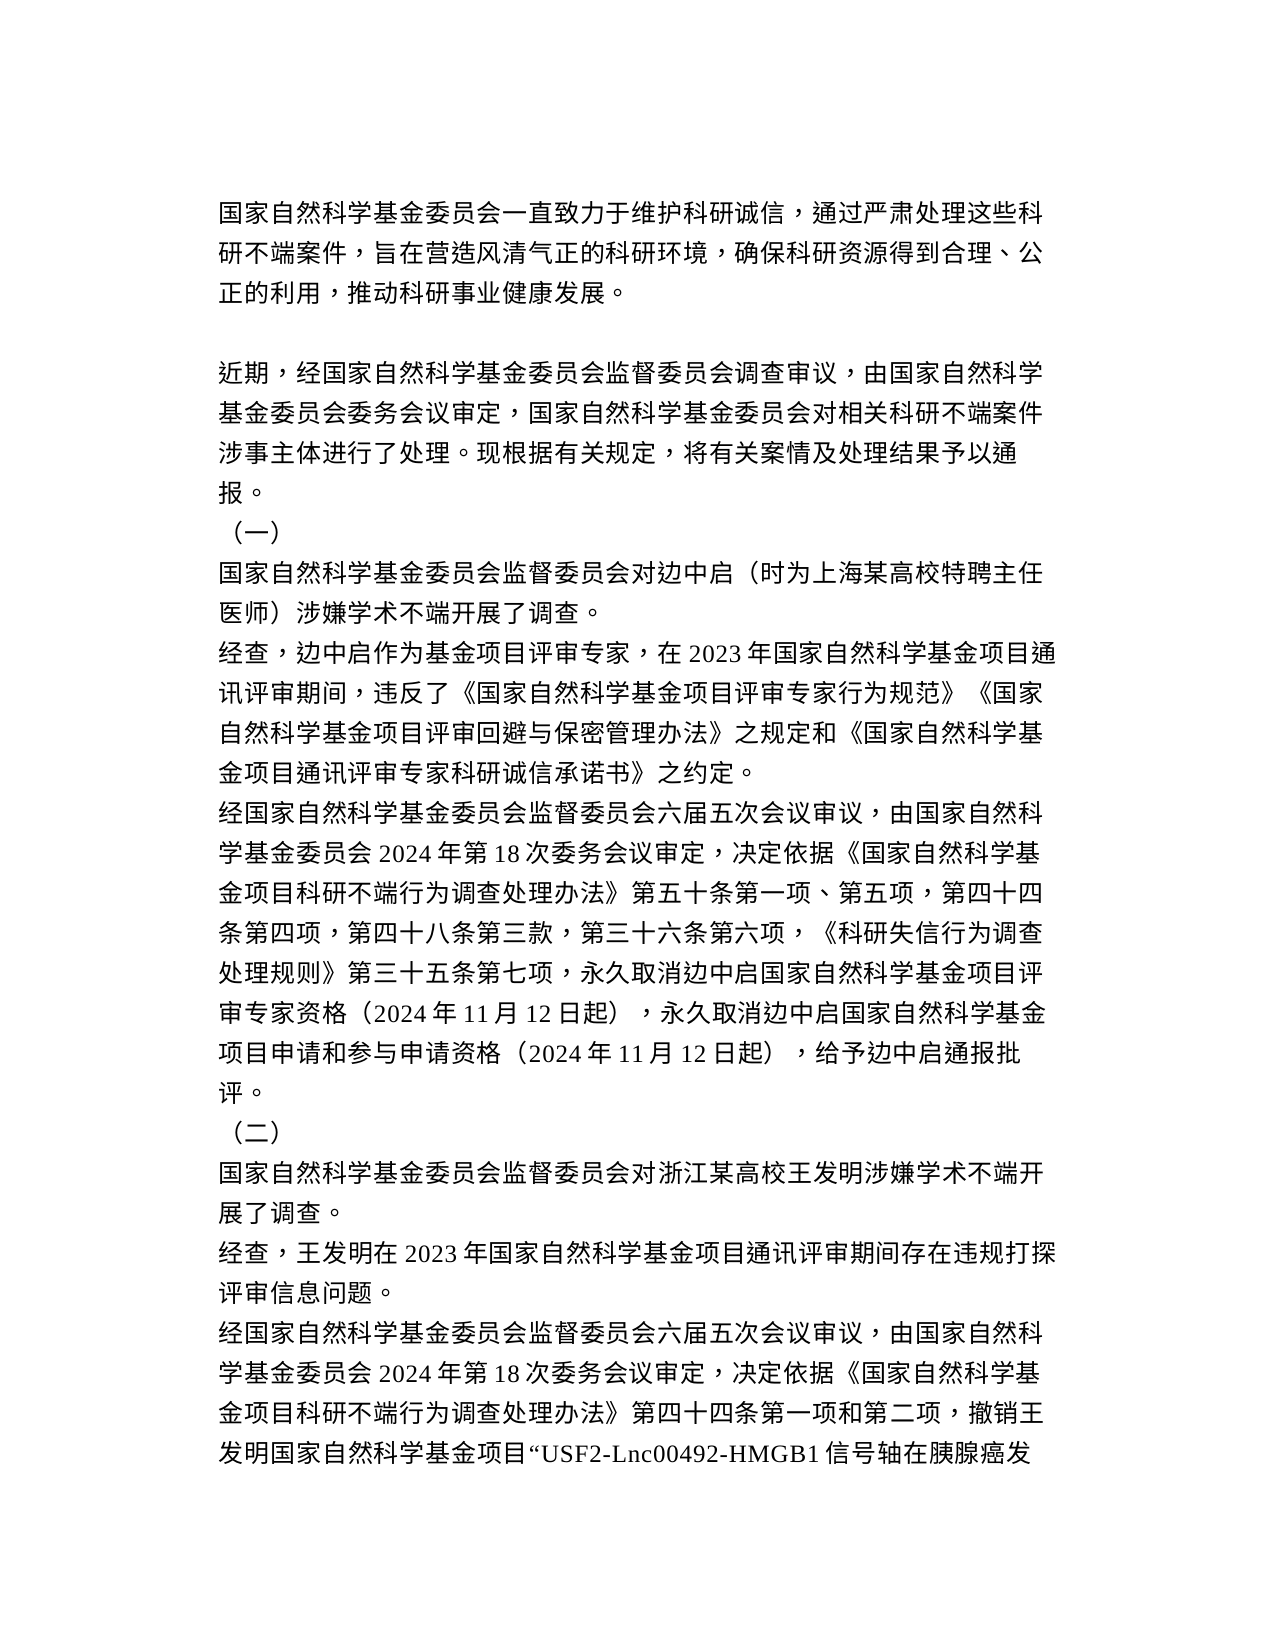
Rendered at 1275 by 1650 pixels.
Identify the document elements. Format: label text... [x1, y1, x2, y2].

text 经国家自然科学基金委员会监督委员会六届五次会议审议，由国家自然科学基金委员会2024年第18次委务会议审定，决定依据《国家自然科学基金项目科研不端行为调查处理办法》第五十条第一项、第五项，第四十四条第四项，第四十八条第三款，第三十六条第六项，《科研失信行为调查处理规则》第三十五条第七项，永久取消边中启国家自然科学基金项目评审专家资格（2024年11月12日起），永久取消边中启国家自然科学基金项目申请和参与申请资格（2024年11月12日起），给予边中启通报批评。 [219, 790, 1056, 1110]
text （二） [219, 1110, 1056, 1150]
text 近期，经国家自然科学基金委员会监督委员会调查审议，由国家自然科学基金委员会委务会议审定，国家自然科学基金委员会对相关科研不端案件涉事主体进行了处理。现根据有关规定，将有关案情及处理结果予以通报。 [219, 350, 1056, 510]
text 经查，边中启作为基金项目评审专家，在2023年国家自然科学基金项目通讯评审期间，违反了《国家自然科学基金项目评审专家行为规范》《国家自然科学基金项目评审回避与保密管理办法》之规定和《国家自然科学基金项目通讯评审专家科研诚信承诺书》之约定。 [219, 630, 1056, 790]
text 国家自然科学基金委员会监督委员会对浙江某高校王发明涉嫌学术不端开展了调查。 [219, 1150, 1056, 1230]
text 经查，王发明在2023年国家自然科学基金项目通讯评审期间存在违规打探评审信息问题。 [219, 1230, 1056, 1310]
text （一） [219, 510, 1056, 550]
text 国家自然科学基金委员会监督委员会对边中启（时为上海某高校特聘主任医师）涉嫌学术不端开展了调查。 [219, 550, 1056, 630]
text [219, 1310, 1056, 1470]
text 国家自然科学基金委员会一直致力于维护科研诚信，通过严肃处理这些科研不端案件，旨在营造风清气正的科研环境，确保科研资源得到合理、公正的利用，推动科研事业健康发展。 [219, 190, 1056, 310]
